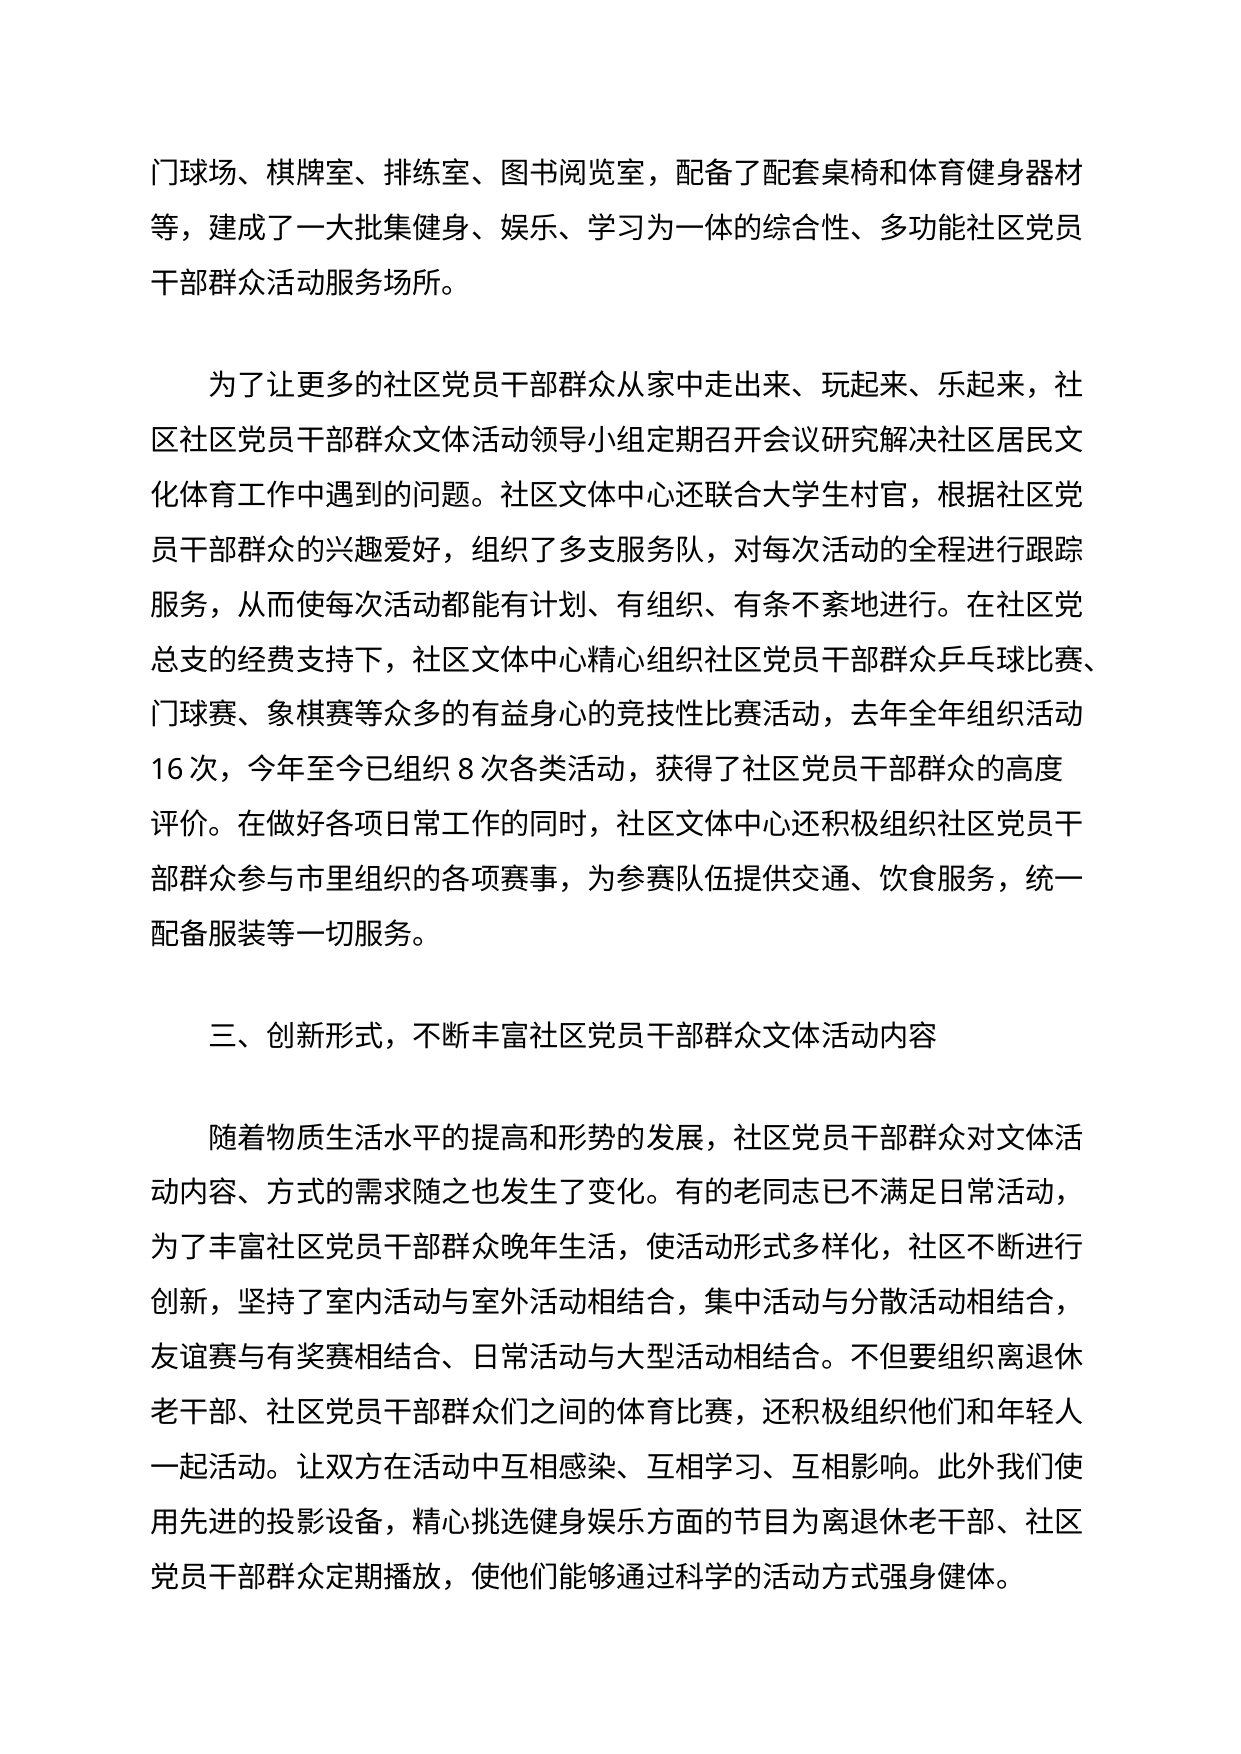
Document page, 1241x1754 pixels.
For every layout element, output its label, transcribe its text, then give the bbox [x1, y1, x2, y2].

text 为了让更多的社区党员干部群众从家中走出来、玩起来、乐起来，社区社区党员干部群众文体活动领导小组定期召开会议研究解决社区居民文化体育工作中遇到的问题。社区文体中心还联合大学生村官，根据社区党员干部群众的兴趣爱好，组织了多支服务队，对每次活动的全程进行跟踪服务，从而使每次活动都能有计划、有组织、有条不紊地进行。在社区党总支的经费支持下，社区文体中心精心组织社区党员干部群众乒乓球比赛、门球赛、象棋赛等众多的有益身心的竞技性比赛活动，去年全年组织活动16次，今年至今已组织8次各类活动，获得了社区党员干部群众的高度评价。在做好各项日常工作的同时，社区文体中心还积极组织社区党员干部群众参与市里组织的各项赛事，为参赛队伍提供交通、饮食服务，统一配备服装等一切服务。 [150, 362, 1090, 953]
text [150, 150, 1090, 302]
text 三、创新形式，不断丰富社区党员干部群众文体活动内容 [150, 1012, 1090, 1055]
text 随着物质生活水平的提高和形势的发展，社区党员干部群众对文体活动内容、方式的需求随之也发生了变化。有的老同志已不满足日常活动，为了丰富社区党员干部群众晚年生活，使活动形式多样化，社区不断进行创新，坚持了室内活动与室外活动相结合，集中活动与分散活动相结合，友谊赛与有奖赛相结合、日常活动与大型活动相结合。不但要组织离退休老干部、社区党员干部群众们之间的体育比赛，还积极组织他们和年轻人一起活动。让双方在活动中互相感染、互相学习、互相影响。此外我们使用先进的投影设备，精心挑选健身娱乐方面的节目为离退休老干部、社区党员干部群众定期播放，使他们能够通过科学的活动方式强身健体。 [150, 1114, 1090, 1596]
